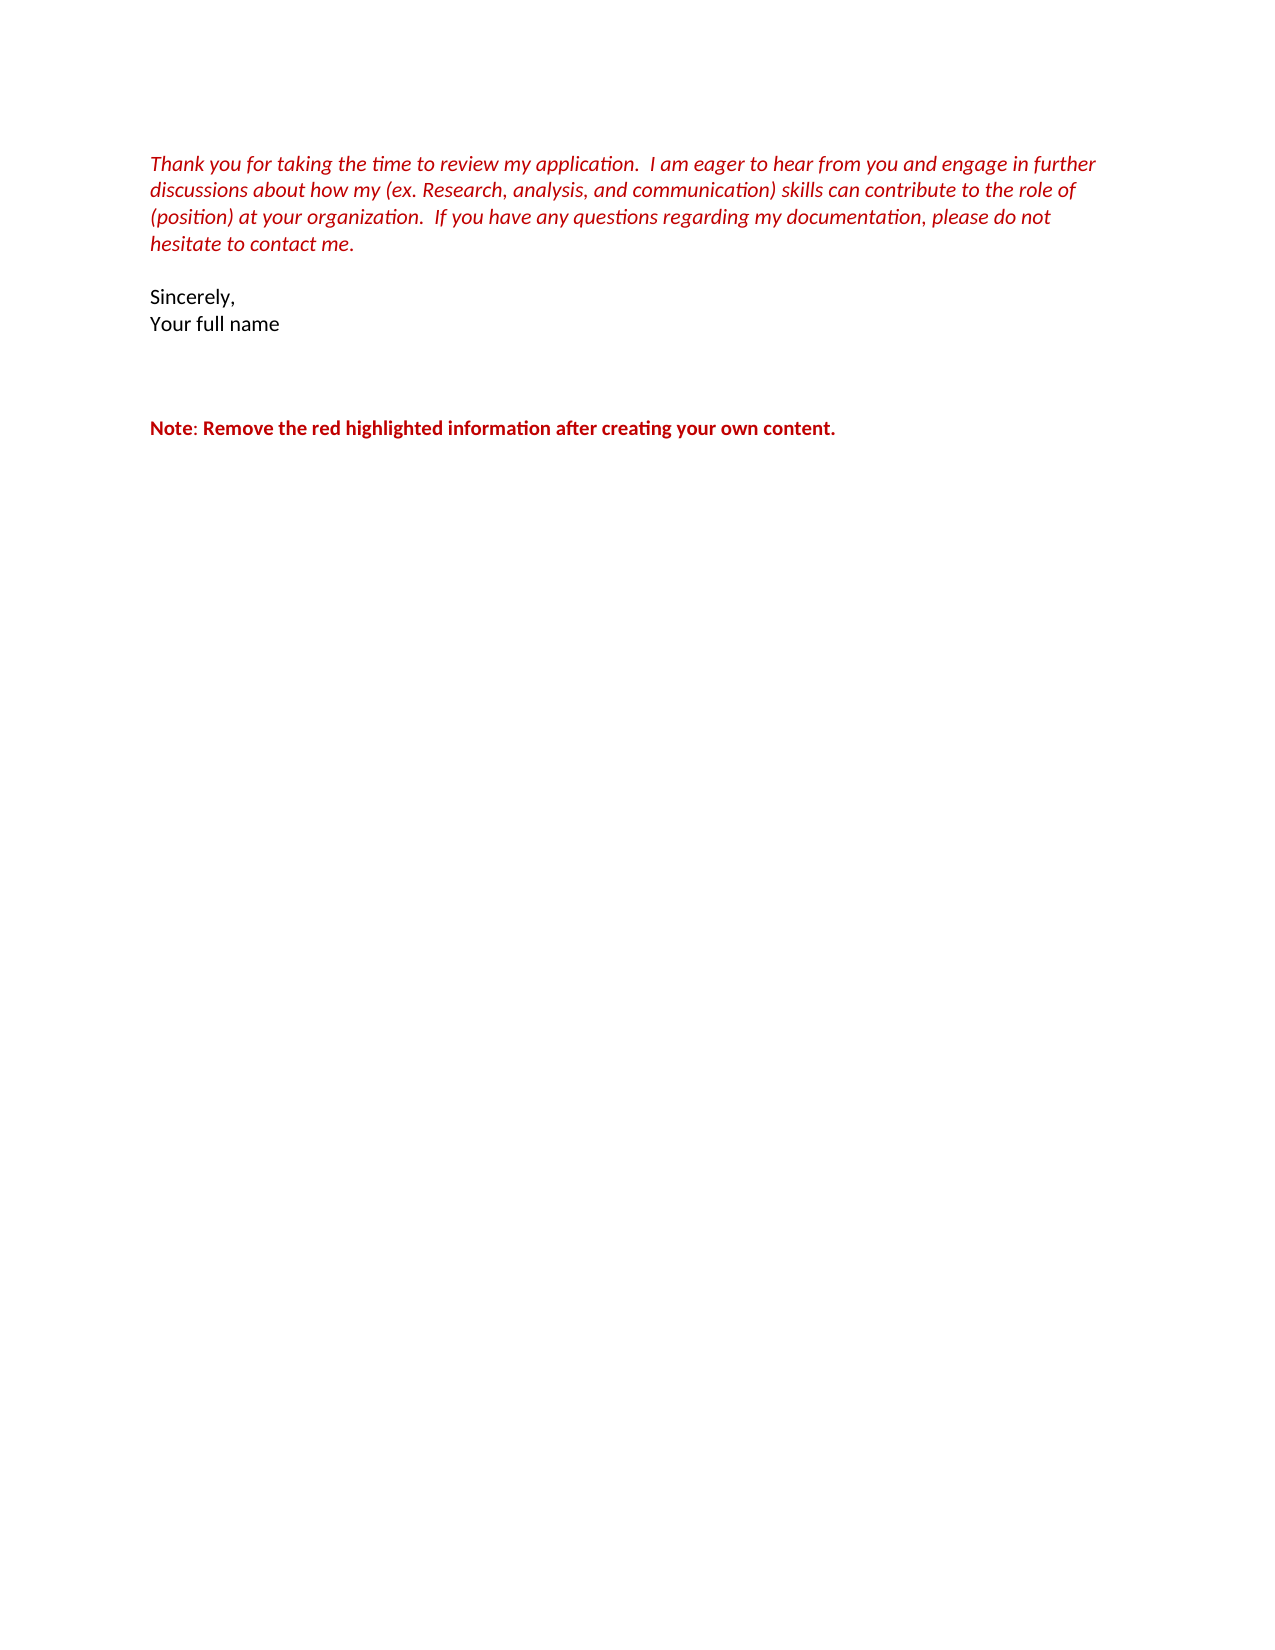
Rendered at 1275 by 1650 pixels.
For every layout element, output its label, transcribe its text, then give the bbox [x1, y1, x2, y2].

text Sincerely, [150, 283, 1125, 310]
text Note: Remove the red highlighted information after creating your own content. [150, 415, 1125, 441]
text Your full name [150, 310, 1125, 337]
text Thank you for taking the time to review my application. I am eager to hear from you and engage in further discussions about how my (ex. Research, analysis, and communication) skills can contribute to the role of (position) at your organization. If you have any questions regarding my documentation, please do not hesitate to contact me. [150, 150, 1125, 257]
